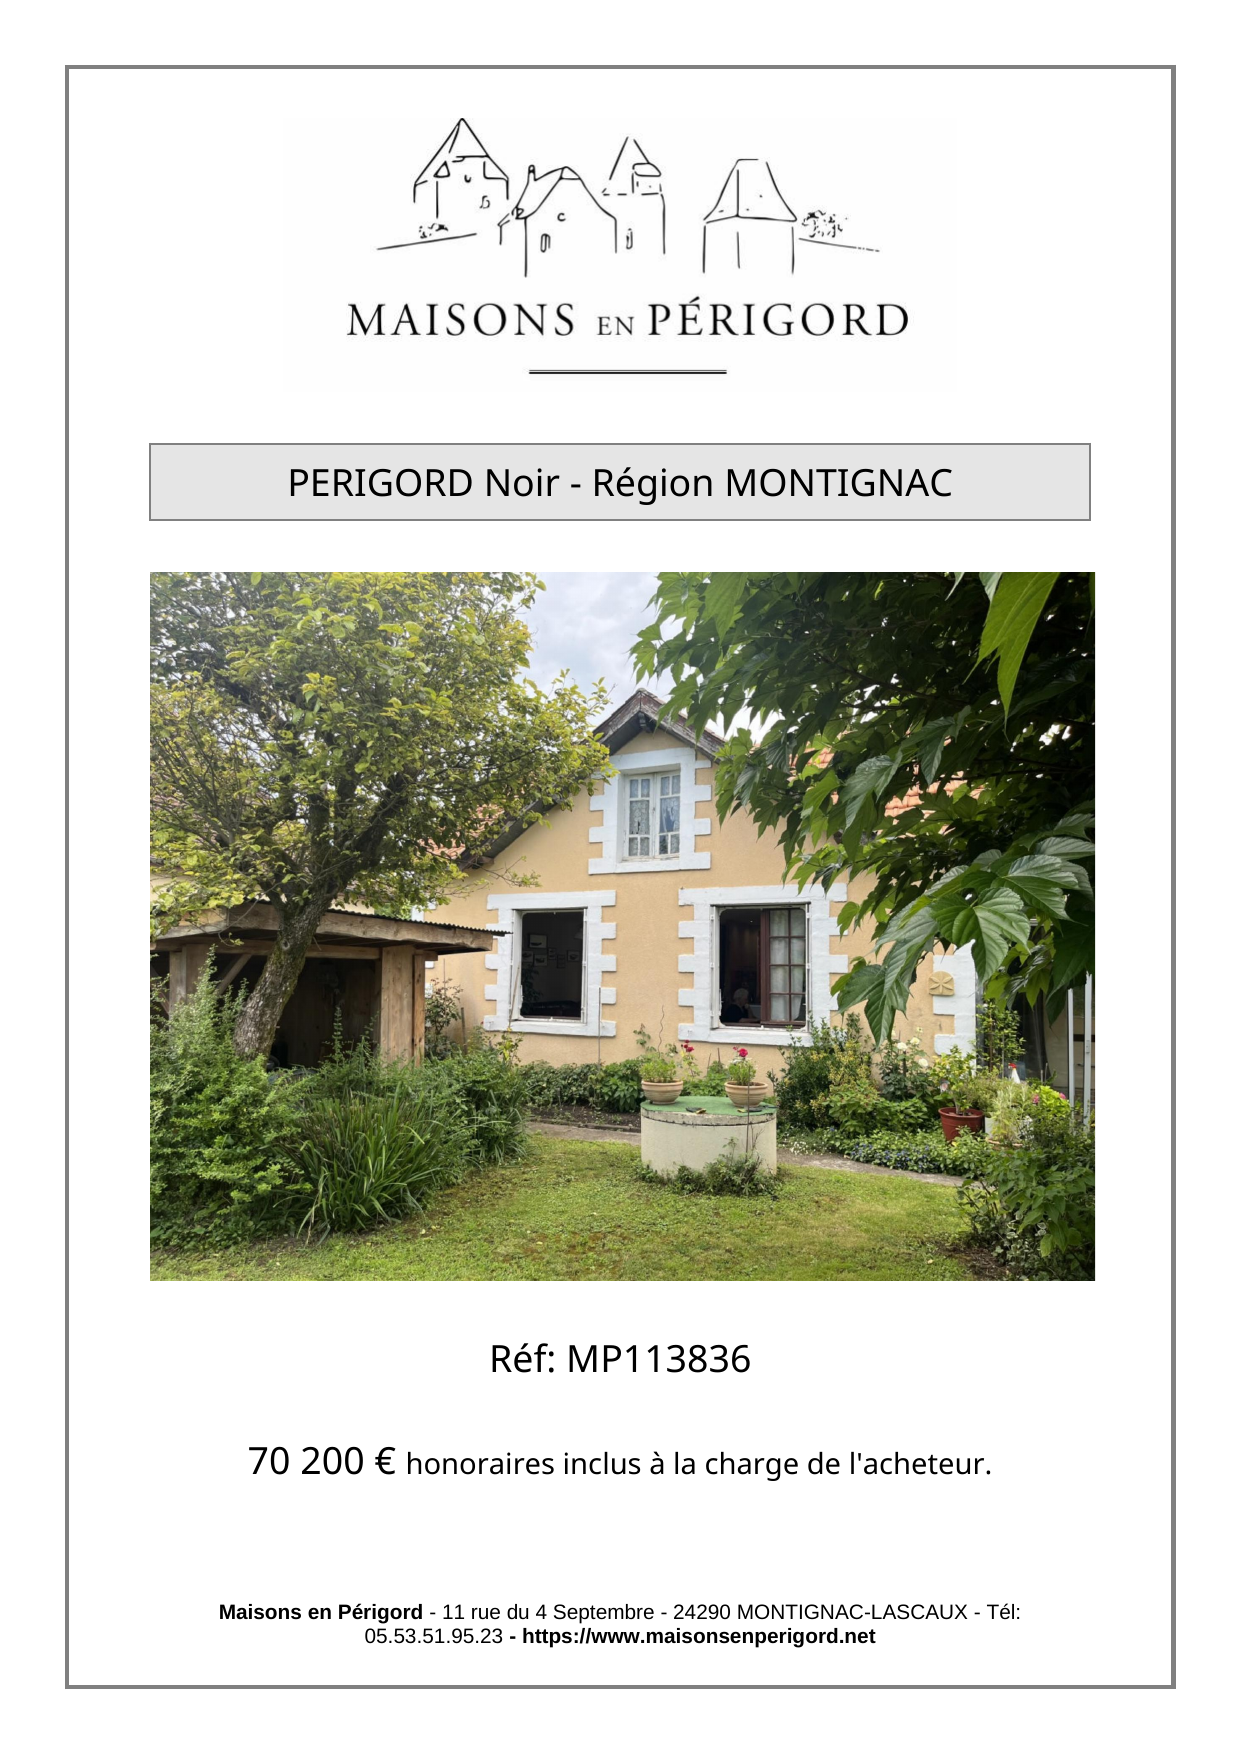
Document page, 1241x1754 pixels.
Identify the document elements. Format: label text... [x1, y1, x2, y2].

picture [150, 572, 1096, 1281]
text 70 200 € honoraires inclus à la charge de l'acheteur. [150, 1434, 1090, 1485]
table_header PERIGORD Noir - Région MONTIGNAC [151, 445, 1089, 519]
picture [282, 118, 958, 392]
text Réf: MP113836 [150, 1332, 1090, 1383]
